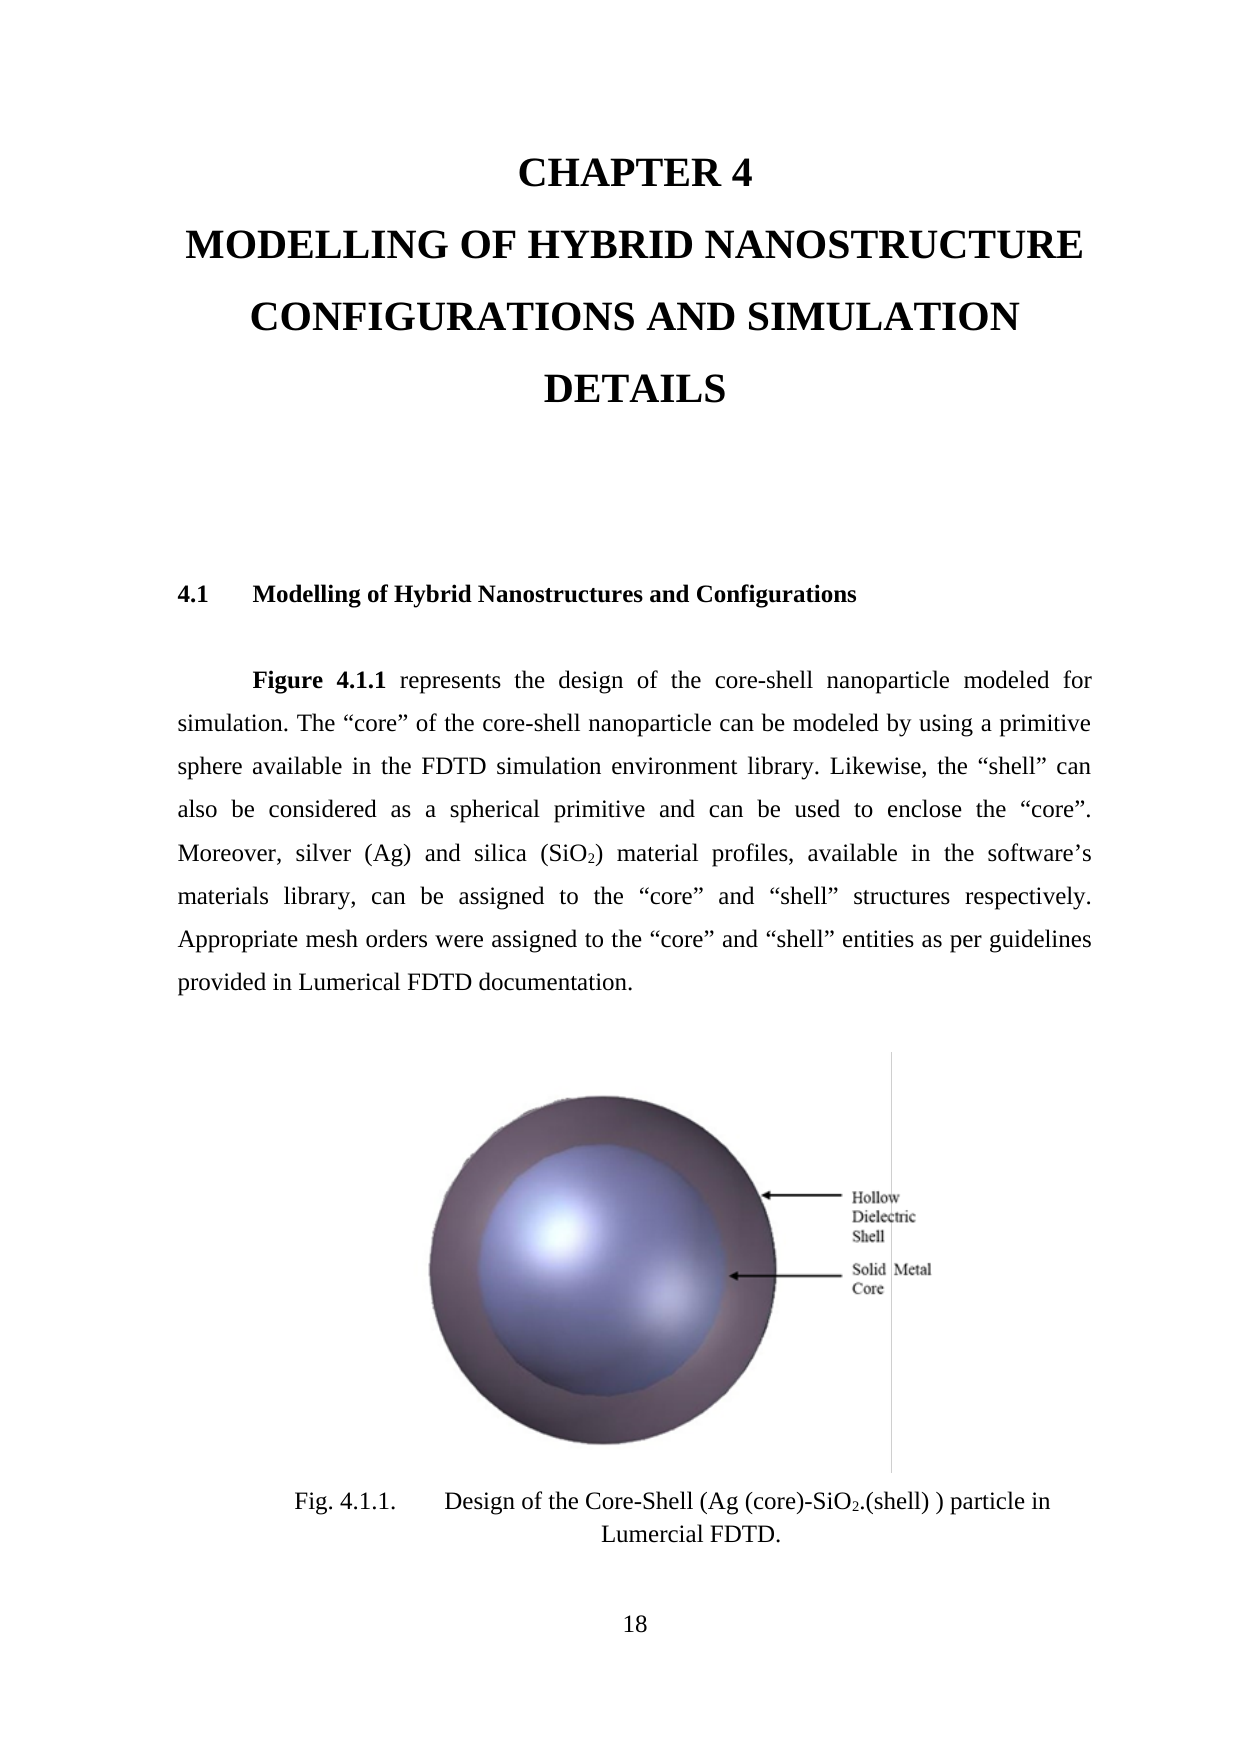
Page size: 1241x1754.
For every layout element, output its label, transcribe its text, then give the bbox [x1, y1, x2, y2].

picture [323, 1052, 947, 1473]
text MODELLING OF HYBRID NANOSTRUCTURE CONFIGURATIONS AND SIMULATION DETAILS [177, 219, 1092, 411]
list Modelling of Hybrid Nanostructures and Configurations [177, 579, 1092, 608]
text CHAPTER 4 [177, 148, 1092, 196]
list Design of the Core-Shell (Ag (core)-SiO2.(shell) ) particle in Lumercial FDTD. [252, 1486, 1092, 1548]
text Figure 4.1.1 represents the design of the core-shell nanoparticle modeled for simulation. The “core” of the core-shell nanoparticle can be modeled by using a primitive sphere available in the FDTD simulation environment library. Likewise, the “shell” can also be considered as a spherical primitive and can be used to enclose the “core”. Moreover, silver (Ag) and silica (SiO2) material profiles, available in the software’s materials library, can be assigned to the “core” and “shell” structures respectively. Appropriate mesh orders were assigned to the “core” and “shell” entities as per guidelines provided in Lumerical FDTD documentation. [177, 665, 1092, 996]
